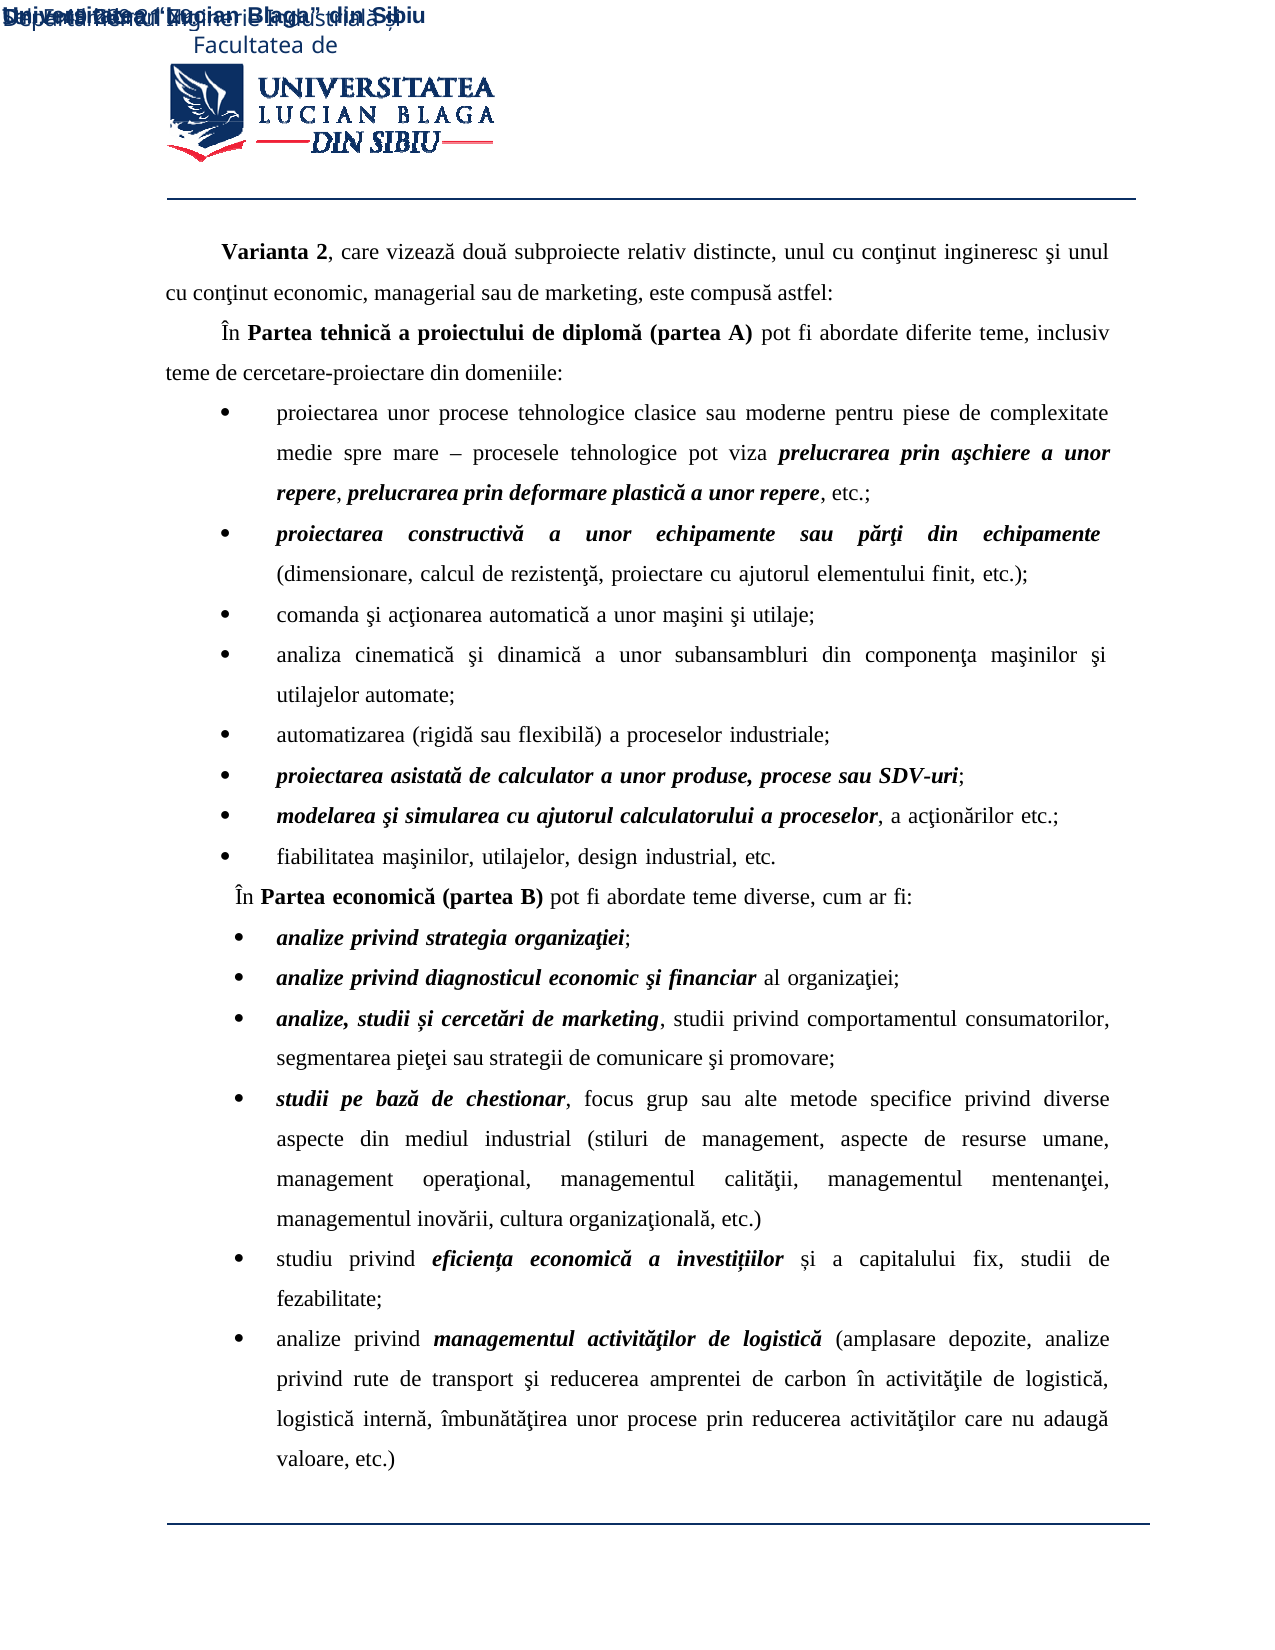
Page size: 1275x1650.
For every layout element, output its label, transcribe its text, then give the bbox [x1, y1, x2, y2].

list analize privind diagnosticul economic şi financiar al organizaţiei; [235, 964, 1125, 991]
list studii pe bază de chestionar, focus grup sau alte metode specifice privind diverse aspecte din mediul industrial (stiluri de management, aspecte de resurse umane, management operaţional, managementul calităţii, managementul mentenanţei, managementul inovării, cultura organizaţională, etc.) [235, 1085, 1110, 1232]
list analize privind managementul activităţilor de logistică (amplasare depozite, analize privind rute de transport şi reducerea amprentei de carbon în activităţile de logistică, logistică internă, îmbunătăţirea unor procese prin reducerea activităţilor care nu adaugă valoare, etc.) [235, 1325, 1110, 1472]
list proiectarea unor procese tehnologice clasice sau moderne pentru piese de complexitate medie spre mare – procesele tehnologice pot viza prelucrarea prin aşchiere a unor repere, prelucrarea prin deformare plastică a unor repere, etc.; [221, 399, 1110, 505]
list comanda şi acţionarea automatică a unor maşini şi utilaje; [221, 601, 1125, 627]
text În Partea economică (partea B) pot fi abordate teme diverse, cum ar fi: [235, 883, 1125, 909]
text Varianta 2, care vizează două subproiecte relativ distincte, unul cu conţinut ingineresc şi unul cu conţinut economic, managerial sau de marketing, este compusă astfel: [165, 238, 1110, 305]
list studiu privind eficiența economică a investițiilor și a capitalului fix, studii de fezabilitate; [235, 1245, 1110, 1311]
subtitle proiectarea constructivă a unor echipamente sau părţi din echipamente [221, 519, 1125, 546]
list analiza cinematică şi dinamică a unor subansambluri din componenţa maşinilor şi utilajelor automate; [221, 641, 1110, 707]
subtitle analize privind strategia organizaţiei; [235, 924, 1125, 950]
list fiabilitatea maşinilor, utilajelor, design industrial, etc. [221, 843, 1125, 869]
text În Partea tehnică a proiectului de diplomă (partea A) pot fi abordate diferite teme, inclusiv teme de cercetare-proiectare din domeniile: [165, 319, 1110, 386]
text (dimensionare, calcul de rezistenţă, proiectare cu ajutorul elementului finit, etc.); [276, 560, 1125, 586]
list automatizarea (rigidă sau flexibilă) a proceselor industriale; [221, 721, 1125, 748]
subtitle proiectarea asistată de calculator a unor produse, procese sau SDV-uri; [221, 762, 1125, 788]
list analize, studii și cercetări de marketing, studii privind comportamentul consumatorilor, segmentarea pieţei sau strategii de comunicare şi promovare; [235, 1005, 1110, 1071]
list modelarea şi simularea cu ajutorul calculatorului a proceselor, a acţionărilor etc.; [221, 802, 1125, 829]
picture [165, 59, 496, 164]
